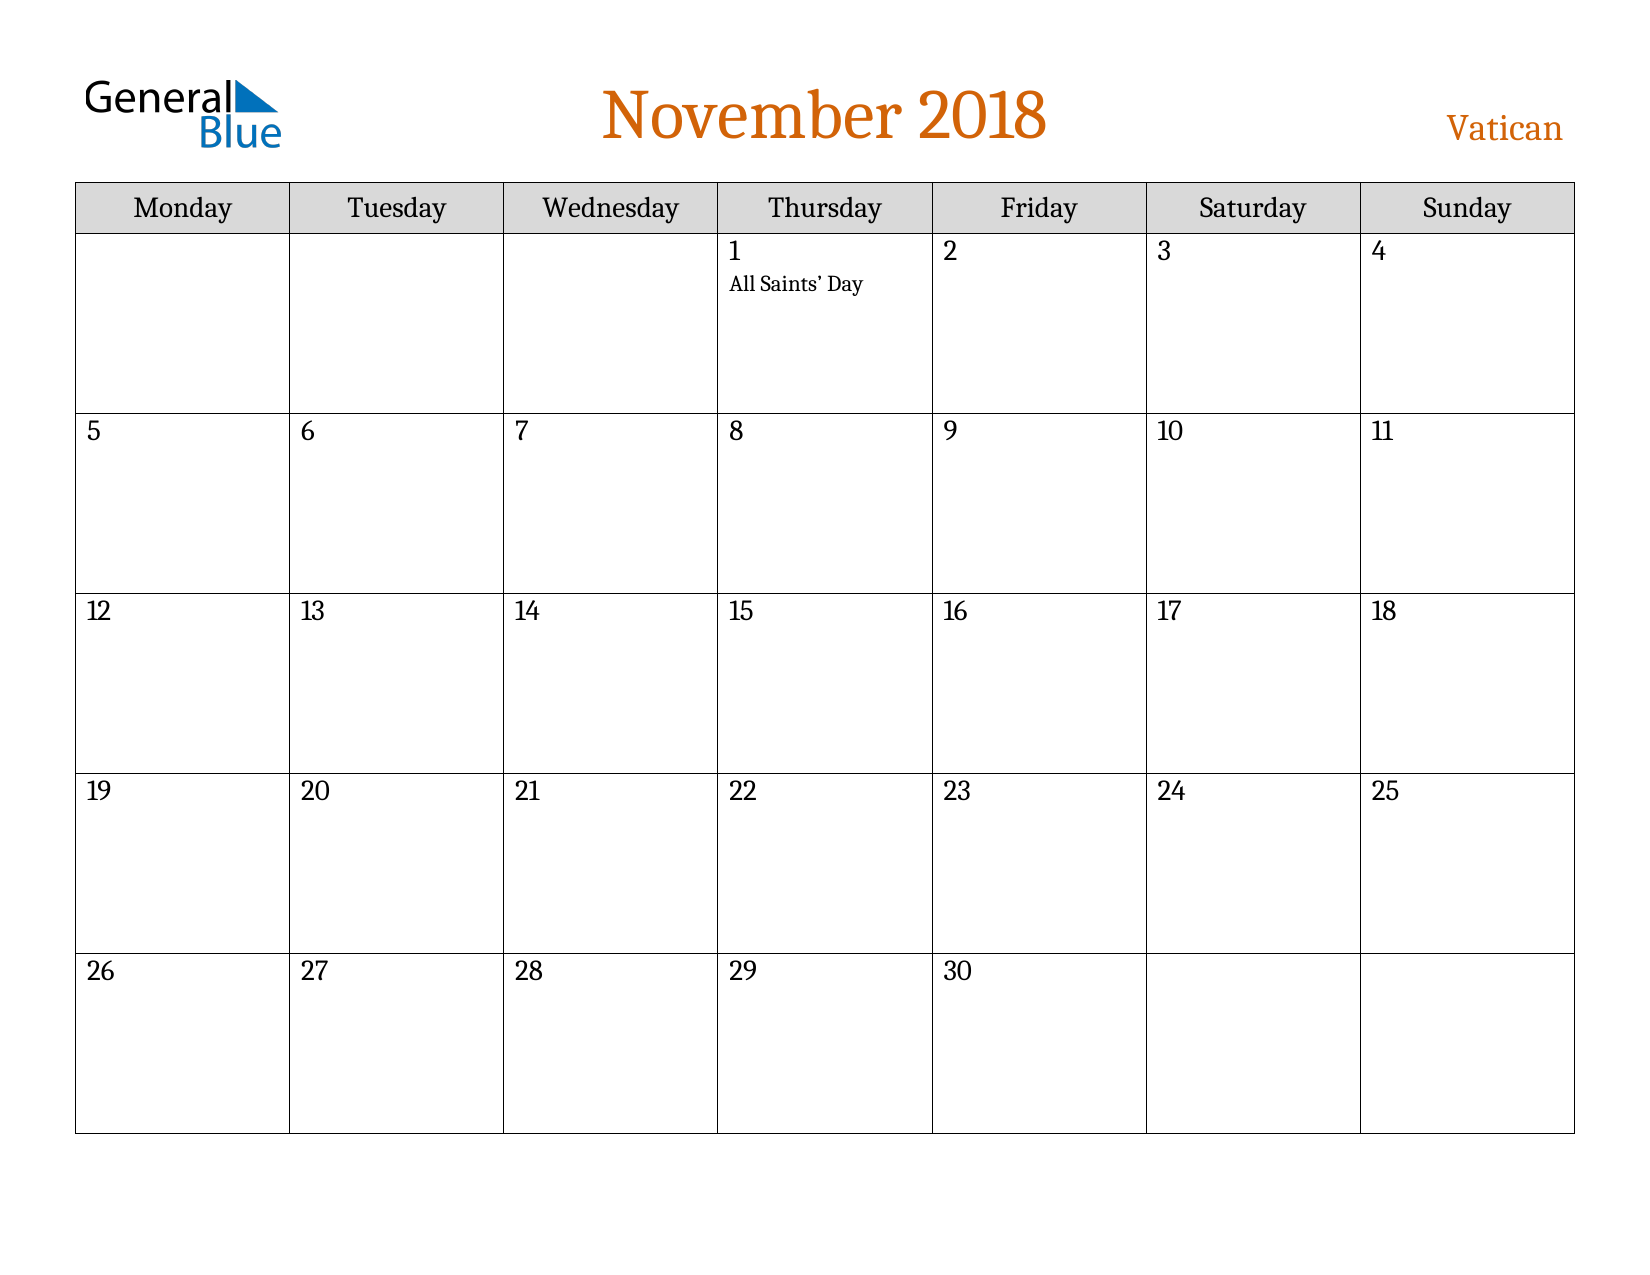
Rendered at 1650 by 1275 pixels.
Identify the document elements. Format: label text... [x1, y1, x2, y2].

table_cell [76, 630, 289, 773]
table_cell [1147, 450, 1360, 593]
table_cell [1147, 270, 1360, 413]
table_cell 24 [1147, 774, 1360, 810]
table_cell 17 [1147, 594, 1360, 630]
table_cell [76, 810, 289, 953]
table_cell 23 [933, 774, 1146, 810]
table_cell 13 [290, 594, 503, 630]
table_cell 16 [933, 594, 1146, 630]
table_cell [504, 990, 717, 1133]
table_cell 3 [1147, 234, 1360, 270]
table_cell [1147, 990, 1360, 1133]
table_cell [933, 270, 1146, 413]
table_cell 1 [718, 234, 932, 270]
table_cell 9 [933, 414, 1146, 450]
table_cell [290, 810, 503, 953]
table_cell Tuesday [290, 183, 503, 233]
table_cell [290, 270, 503, 413]
table_cell [718, 990, 932, 1133]
picture [86, 80, 281, 148]
table_cell [718, 630, 932, 773]
table_cell [504, 270, 717, 413]
table_cell [933, 990, 1146, 1133]
table_cell [1361, 450, 1574, 593]
table_cell [290, 630, 503, 773]
table_cell 20 [290, 774, 503, 810]
table_cell 6 [290, 414, 503, 450]
table_cell [504, 234, 717, 270]
table_cell 10 [1147, 414, 1360, 450]
table_cell 26 [76, 954, 289, 990]
table_cell 2 [933, 234, 1146, 270]
table_cell 8 [718, 414, 932, 450]
table_cell 5 [76, 414, 289, 450]
table_header November 2018 [504, 75, 1146, 182]
table_cell 22 [718, 774, 932, 810]
table_cell [1361, 810, 1574, 953]
table_cell Sunday [1361, 183, 1574, 233]
table_cell [1361, 630, 1574, 773]
table_cell 30 [933, 954, 1146, 990]
table_cell [1361, 270, 1574, 413]
table_cell 11 [1361, 414, 1574, 450]
table_cell 15 [718, 594, 932, 630]
table_cell 14 [504, 594, 717, 630]
table_cell [1147, 954, 1360, 990]
table_cell Wednesday [504, 183, 717, 233]
table_cell [1147, 630, 1360, 773]
table_cell All Saints’ Day [718, 270, 932, 413]
table_cell [504, 810, 717, 953]
table_cell [1361, 990, 1574, 1133]
table_cell [933, 630, 1146, 773]
table_cell 19 [76, 774, 289, 810]
table_cell [76, 450, 289, 593]
table_cell Thursday [718, 183, 932, 233]
table_cell [290, 234, 503, 270]
table_cell [290, 990, 503, 1133]
table_cell [290, 450, 503, 593]
table_cell [504, 630, 717, 773]
table_cell 27 [290, 954, 503, 990]
table_cell [933, 810, 1146, 953]
table_header [76, 75, 503, 182]
table_cell 18 [1361, 594, 1574, 630]
table_cell [1361, 954, 1574, 990]
table_cell Saturday [1147, 183, 1360, 233]
table_cell 25 [1361, 774, 1574, 810]
table_cell [933, 450, 1146, 593]
table_cell [1147, 810, 1360, 953]
table_cell Monday [76, 183, 289, 233]
table_cell 29 [718, 954, 932, 990]
table_cell 4 [1361, 234, 1574, 270]
table_cell [718, 450, 932, 593]
table_cell [76, 234, 289, 270]
table_cell Friday [933, 183, 1146, 233]
table_cell [76, 990, 289, 1133]
table_cell 12 [76, 594, 289, 630]
table_cell 21 [504, 774, 717, 810]
table_header Vatican [1146, 75, 1574, 182]
table_cell [718, 810, 932, 953]
table_cell [76, 270, 289, 413]
table_cell 7 [504, 414, 717, 450]
table_cell 28 [504, 954, 717, 990]
table_cell [504, 450, 717, 593]
